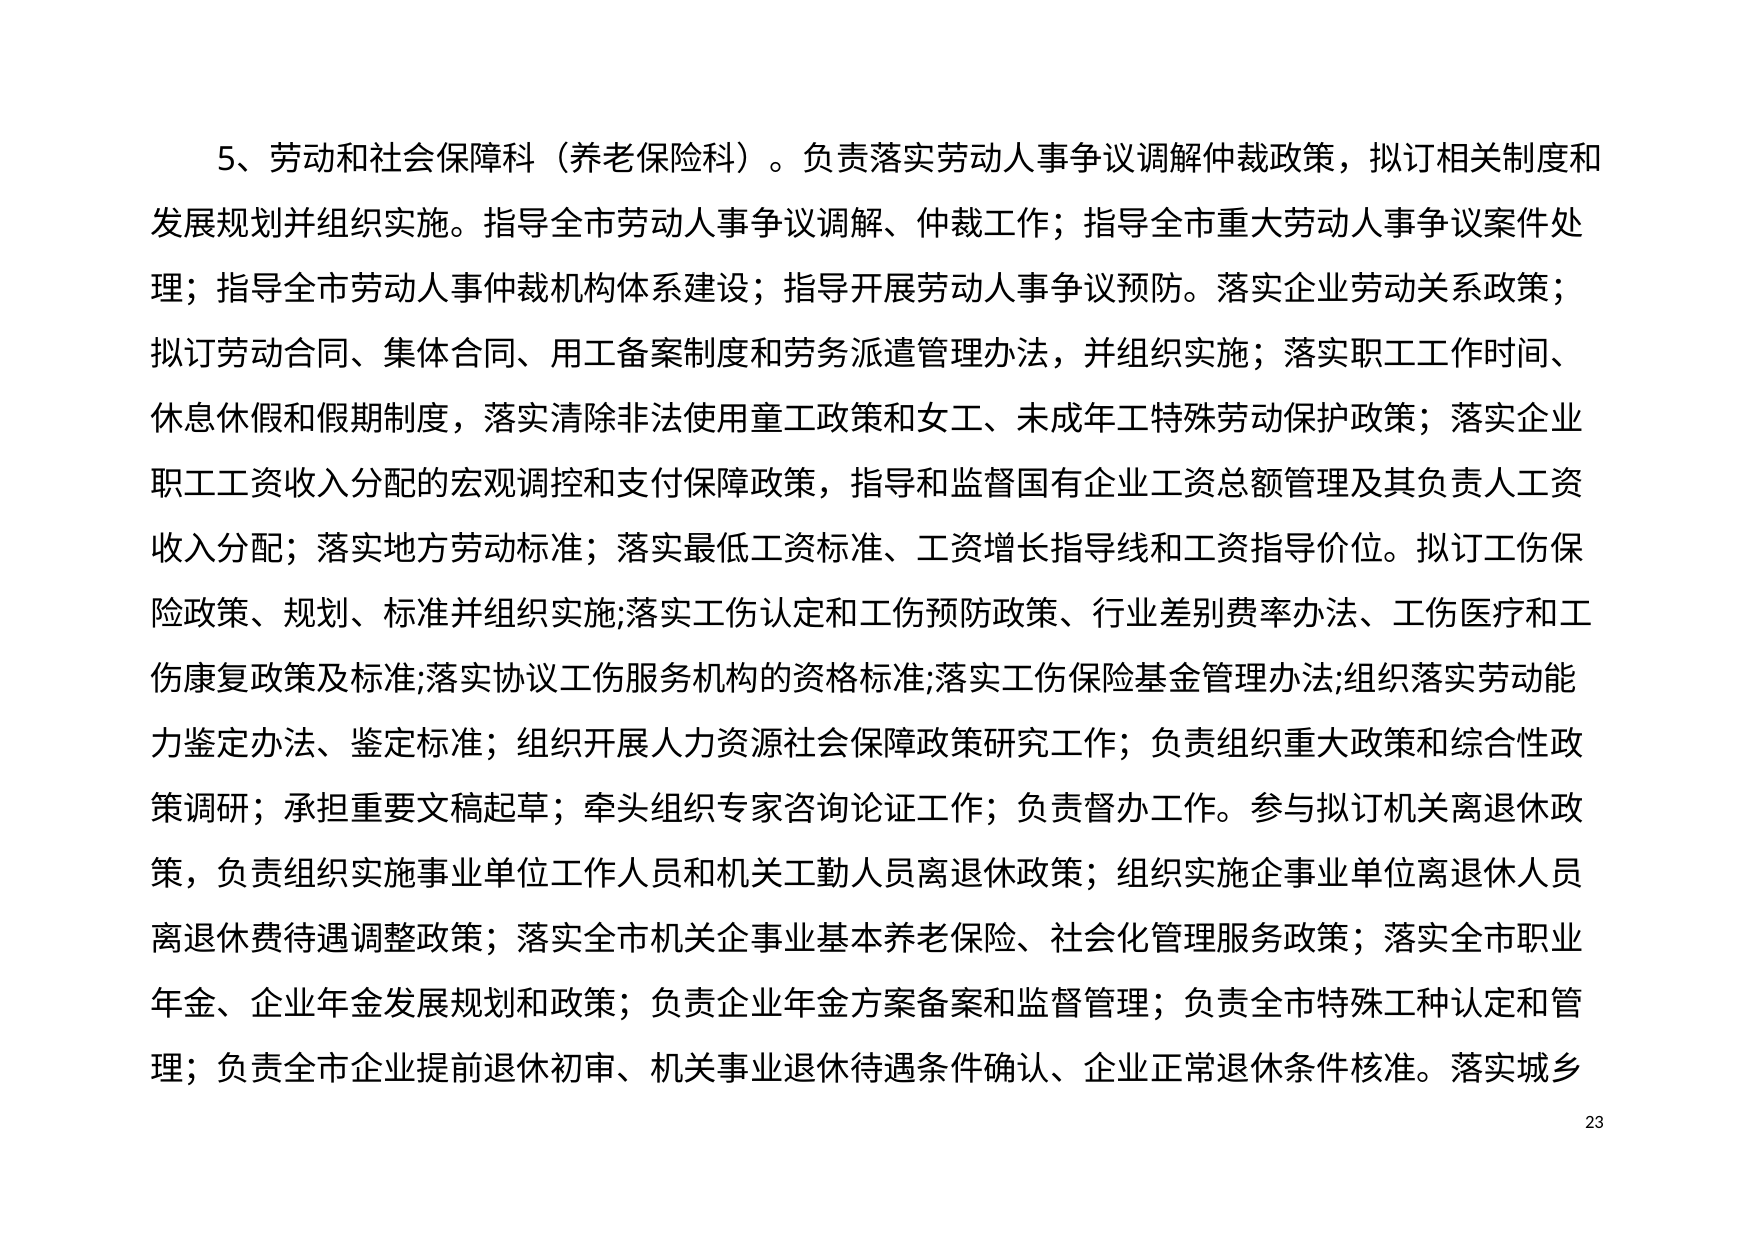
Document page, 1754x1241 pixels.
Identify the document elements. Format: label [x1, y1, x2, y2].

text [150, 123, 1604, 1098]
